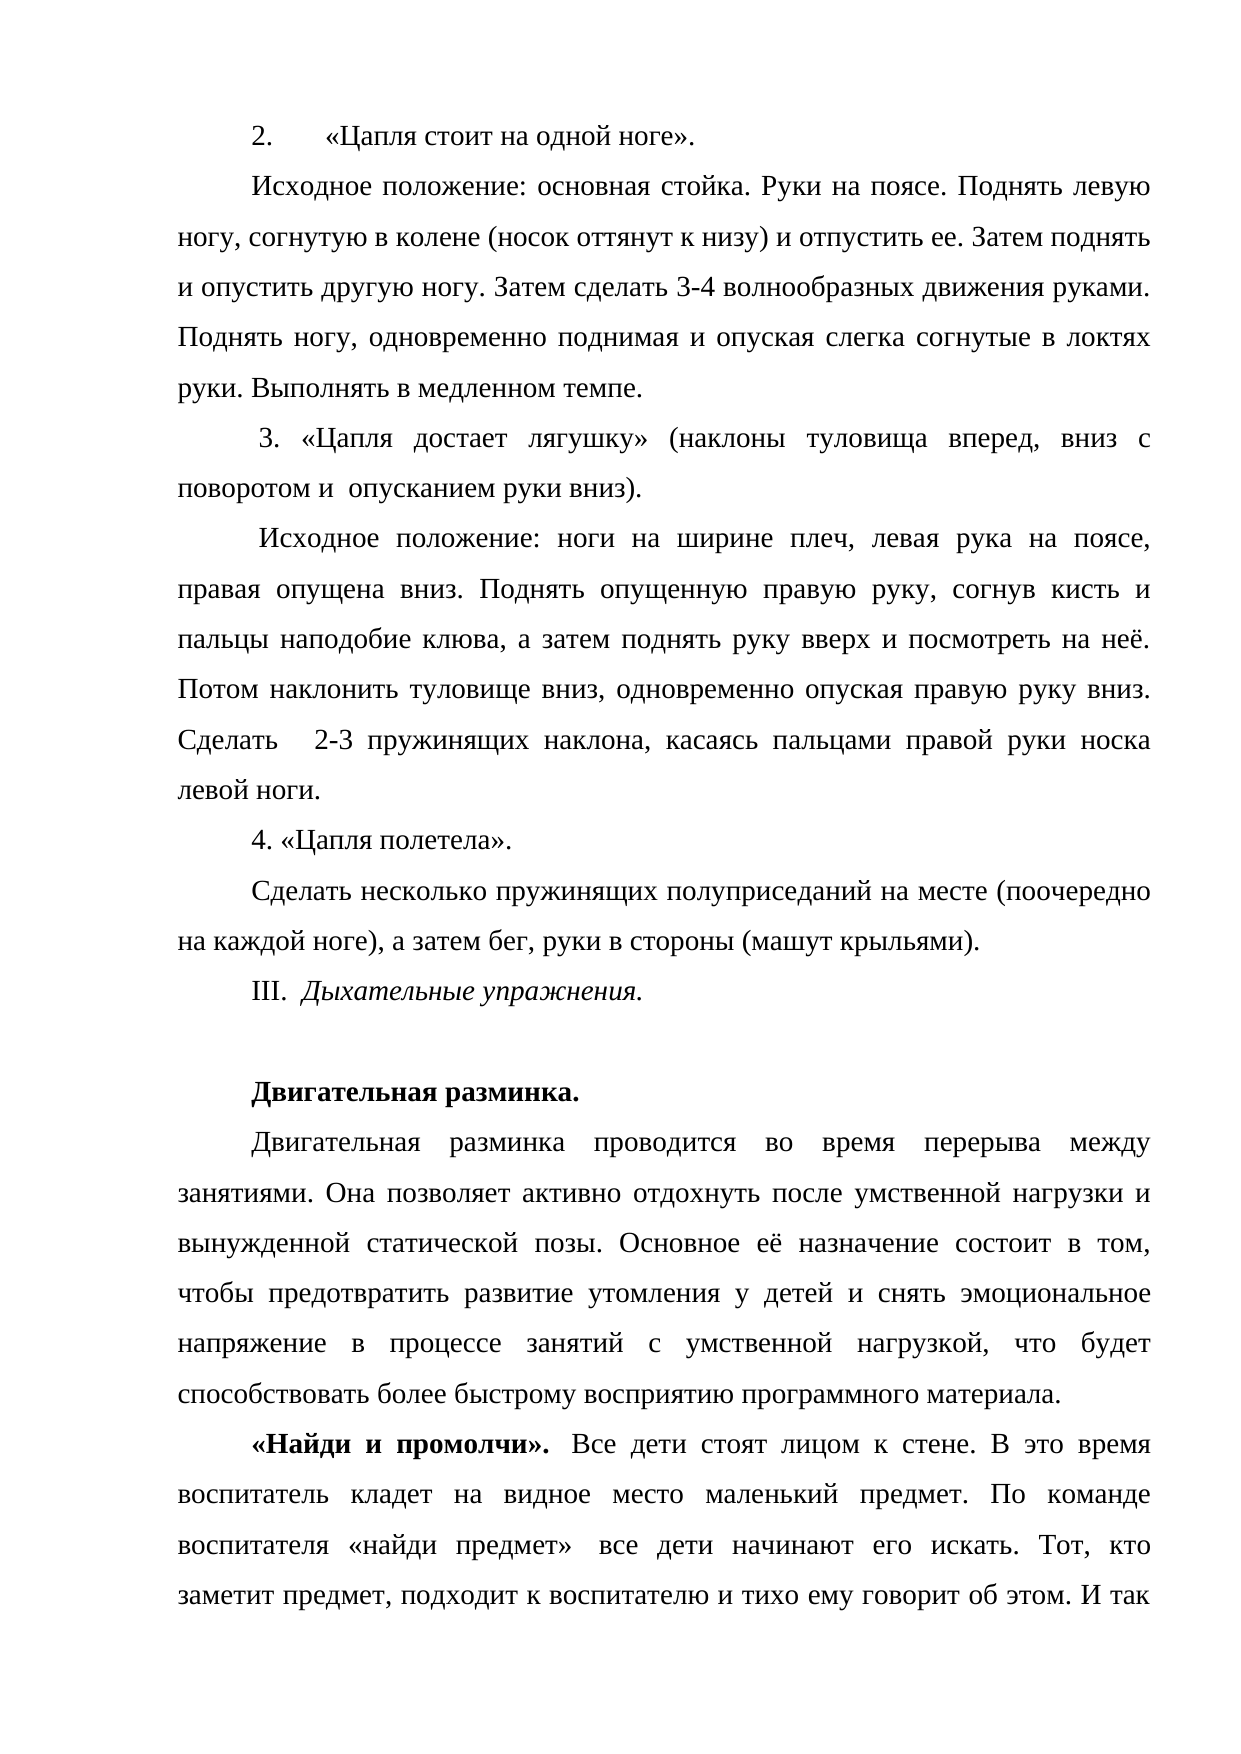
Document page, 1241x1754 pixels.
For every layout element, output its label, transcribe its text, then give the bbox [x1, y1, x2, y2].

text Исходное положение: ноги на ширине плеч, левая рука на поясе, правая опущена вниз. Поднять опущенную правую руку, согнув кисть и пальцы наподобие клюва, а затем поднять руку вверх и посмотреть на неё. Потом наклонить туловище вниз, одновременно опуская правую руку вниз. Сделать 2-3 пружинящих наклона, касаясь пальцами правой руки носка левой ноги. [177, 521, 1152, 806]
text Исходное положение: основная стойка. Руки на поясе. Поднять левую ногу, согнутую в колене (носок оттянут к низу) и отпустить ее. Затем поднять и опустить другую ногу. Затем сделать 3-4 волнообразных движения руками. Поднять ногу, одновременно поднимая и опуская слегка согнутые в локтях руки. Выполнять в медленном темпе. [177, 168, 1152, 403]
text 4. «Цапля полетела». [177, 822, 1152, 856]
text Двигательная разминка. [177, 1074, 1152, 1108]
text 3. «Цапля достает лягушку» (наклоны туловища вперед, вниз с поворотом и опусканием руки вниз). [177, 420, 1152, 504]
text Двигательная разминка проводится во время перерыва между занятиями. Она позволяет активно отдохнуть после умственной нагрузки и вынужденной статической позы. Основное её назначение состоит в том, чтобы предотвратить развитие утомления у детей и снять эмоциональное напряжение в процессе занятий с умственной нагрузкой, что будет способствовать более быстрому восприятию программного материала. [177, 1124, 1152, 1409]
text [177, 1426, 1152, 1611]
text Сделать несколько пружинящих полуприседаний на месте (поочередно на каждой ноге), а затем бег, руки в стороны (машут крыльями). [177, 873, 1152, 957]
text III. Дыхательные упражнения. [177, 973, 1152, 1007]
list «Цапля стоит на одной ноге». [177, 118, 1152, 152]
